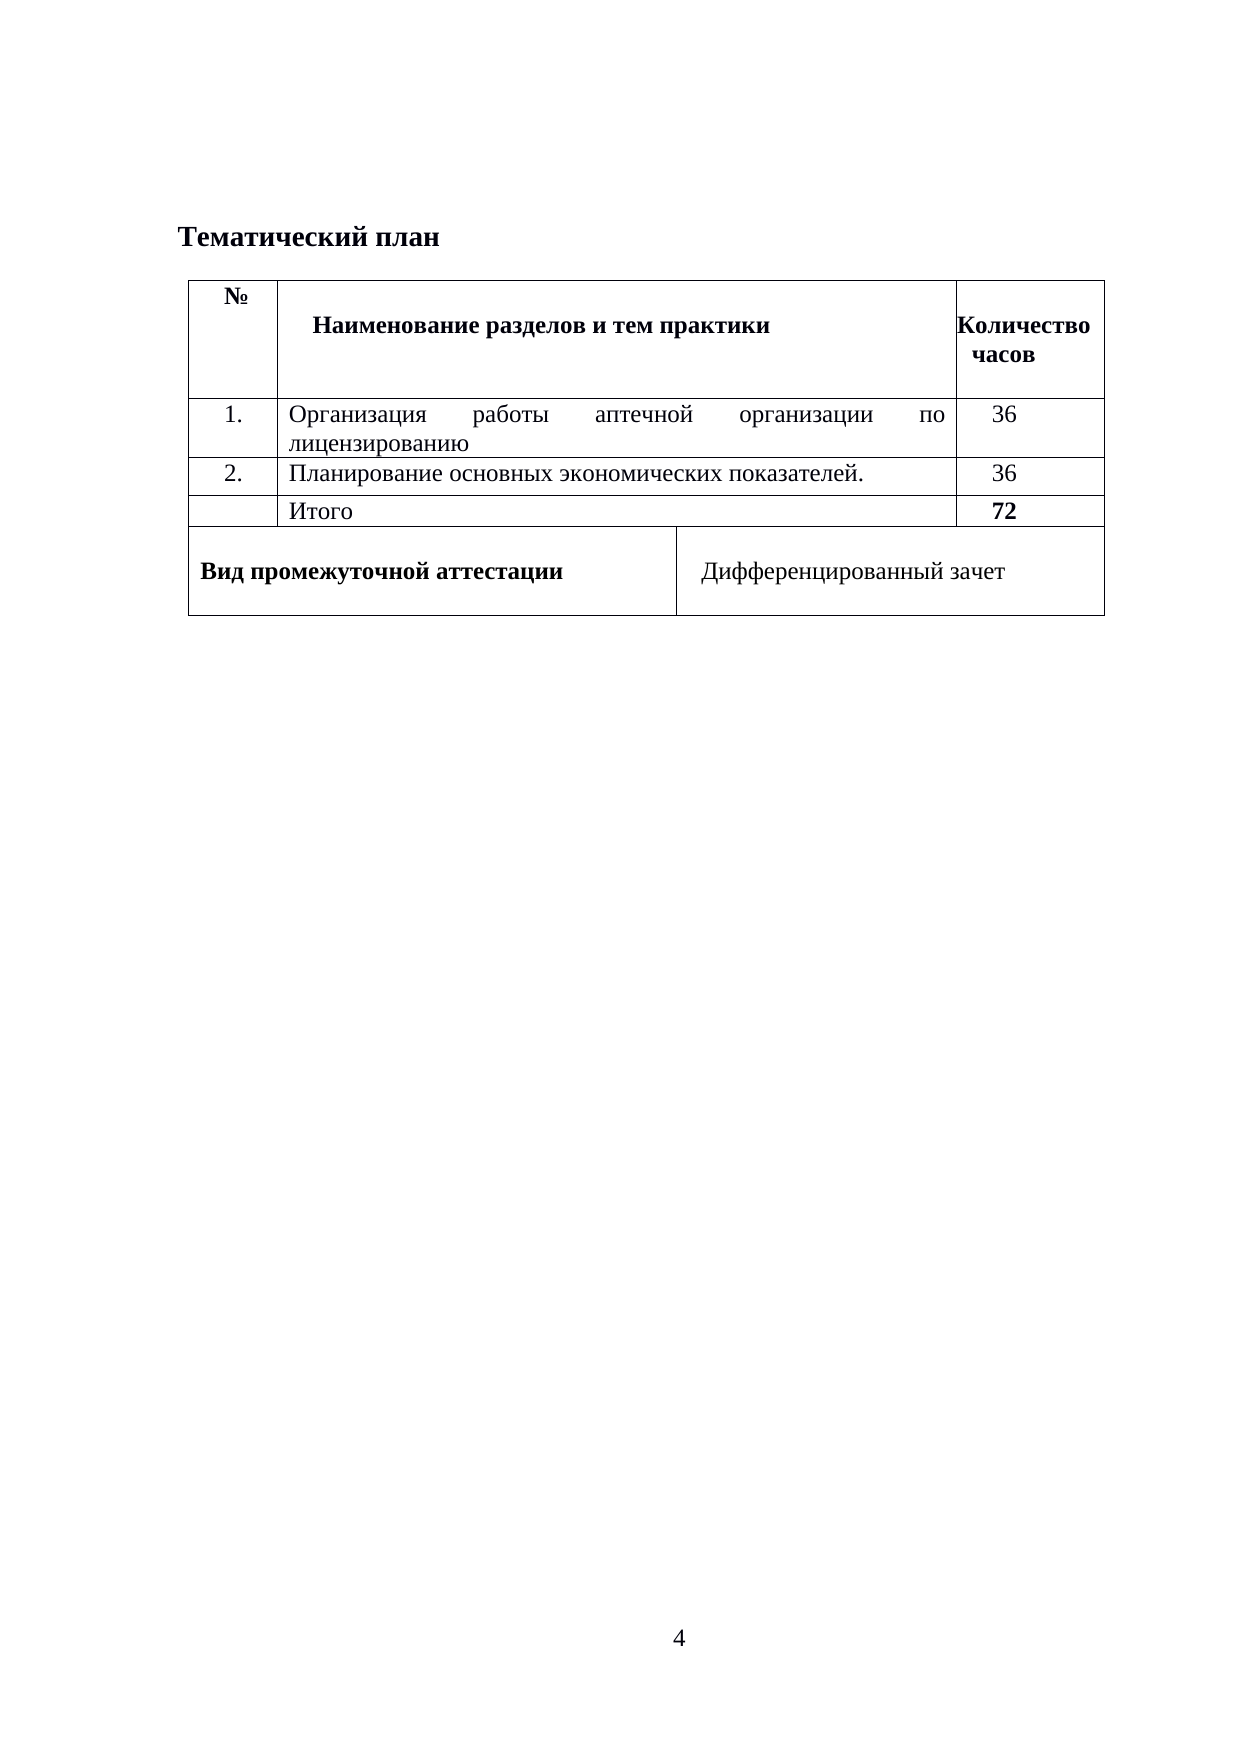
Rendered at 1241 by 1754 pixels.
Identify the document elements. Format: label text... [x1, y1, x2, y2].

text Тематический план [177, 219, 1181, 252]
table_cell 72 [957, 496, 1104, 526]
table_cell Организация работы аптечной организации по лицензированию [278, 399, 956, 457]
table_header Наименование разделов и тем практики [278, 281, 956, 398]
table_cell Планирование основных экономических показателей. [278, 458, 956, 495]
table_cell 36 [957, 458, 1104, 495]
table_cell Дифференцированный зачет [677, 527, 1104, 615]
table_cell [189, 496, 277, 526]
table_header № [189, 281, 277, 398]
table_cell 2. [189, 458, 277, 495]
table_cell Вид промежуточной аттестации [189, 527, 676, 615]
table_cell Итого [278, 496, 956, 526]
table_cell 1. [189, 399, 277, 457]
table_header Количество часов [957, 281, 1104, 398]
table_cell 36 [957, 399, 1104, 457]
